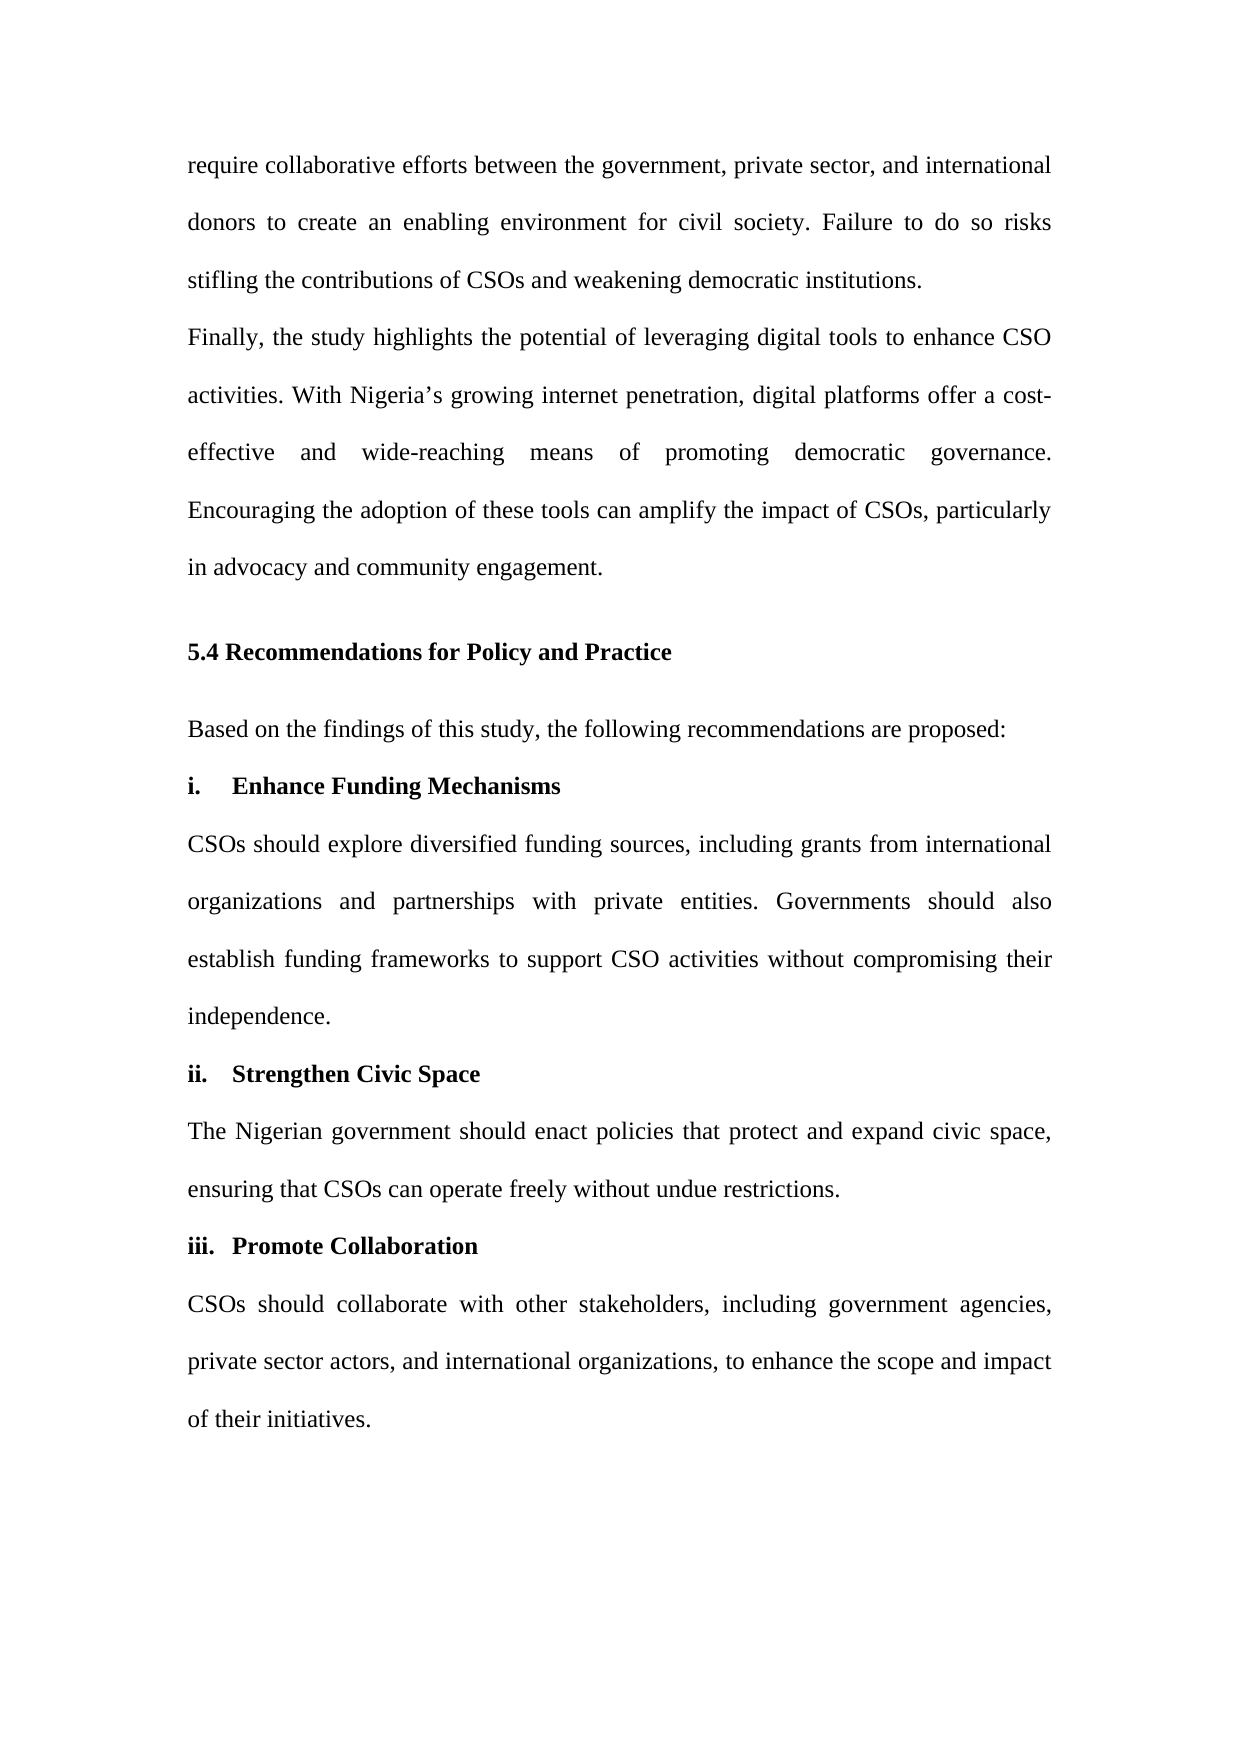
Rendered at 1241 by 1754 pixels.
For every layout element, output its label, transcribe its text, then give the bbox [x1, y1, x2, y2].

list Promote Collaboration [187, 1231, 1053, 1260]
list Strengthen Civic Space [187, 1059, 1053, 1088]
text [187, 150, 1053, 294]
list CSOs should collaborate with other stakeholders, including government agencies, private sector actors, and international organizations, to enhance the scope and impact of their initiatives. [187, 1289, 1053, 1433]
list CSOs should explore diversified funding sources, including grants from international organizations and partnerships with private entities. Governments should also establish funding frameworks to support CSO activities without compromising their independence. [187, 829, 1053, 1030]
subtitle 5.4 Recommendations for Policy and Practice [187, 637, 1053, 666]
list The Nigerian government should enact policies that protect and expand civic space, ensuring that CSOs can operate freely without undue restrictions. [187, 1116, 1053, 1203]
list Enhance Funding Mechanisms [187, 771, 1053, 800]
text Finally, the study highlights the potential of leveraging digital tools to enhance CSO activities. With Nigeria’s growing internet penetration, digital platforms offer a cost-effective and wide-reaching means of promoting democratic governance. Encouraging the adoption of these tools can amplify the impact of CSOs, particularly in advocacy and community engagement. [187, 322, 1053, 581]
text Based on the findings of this study, the following recommendations are proposed: [187, 714, 1053, 743]
